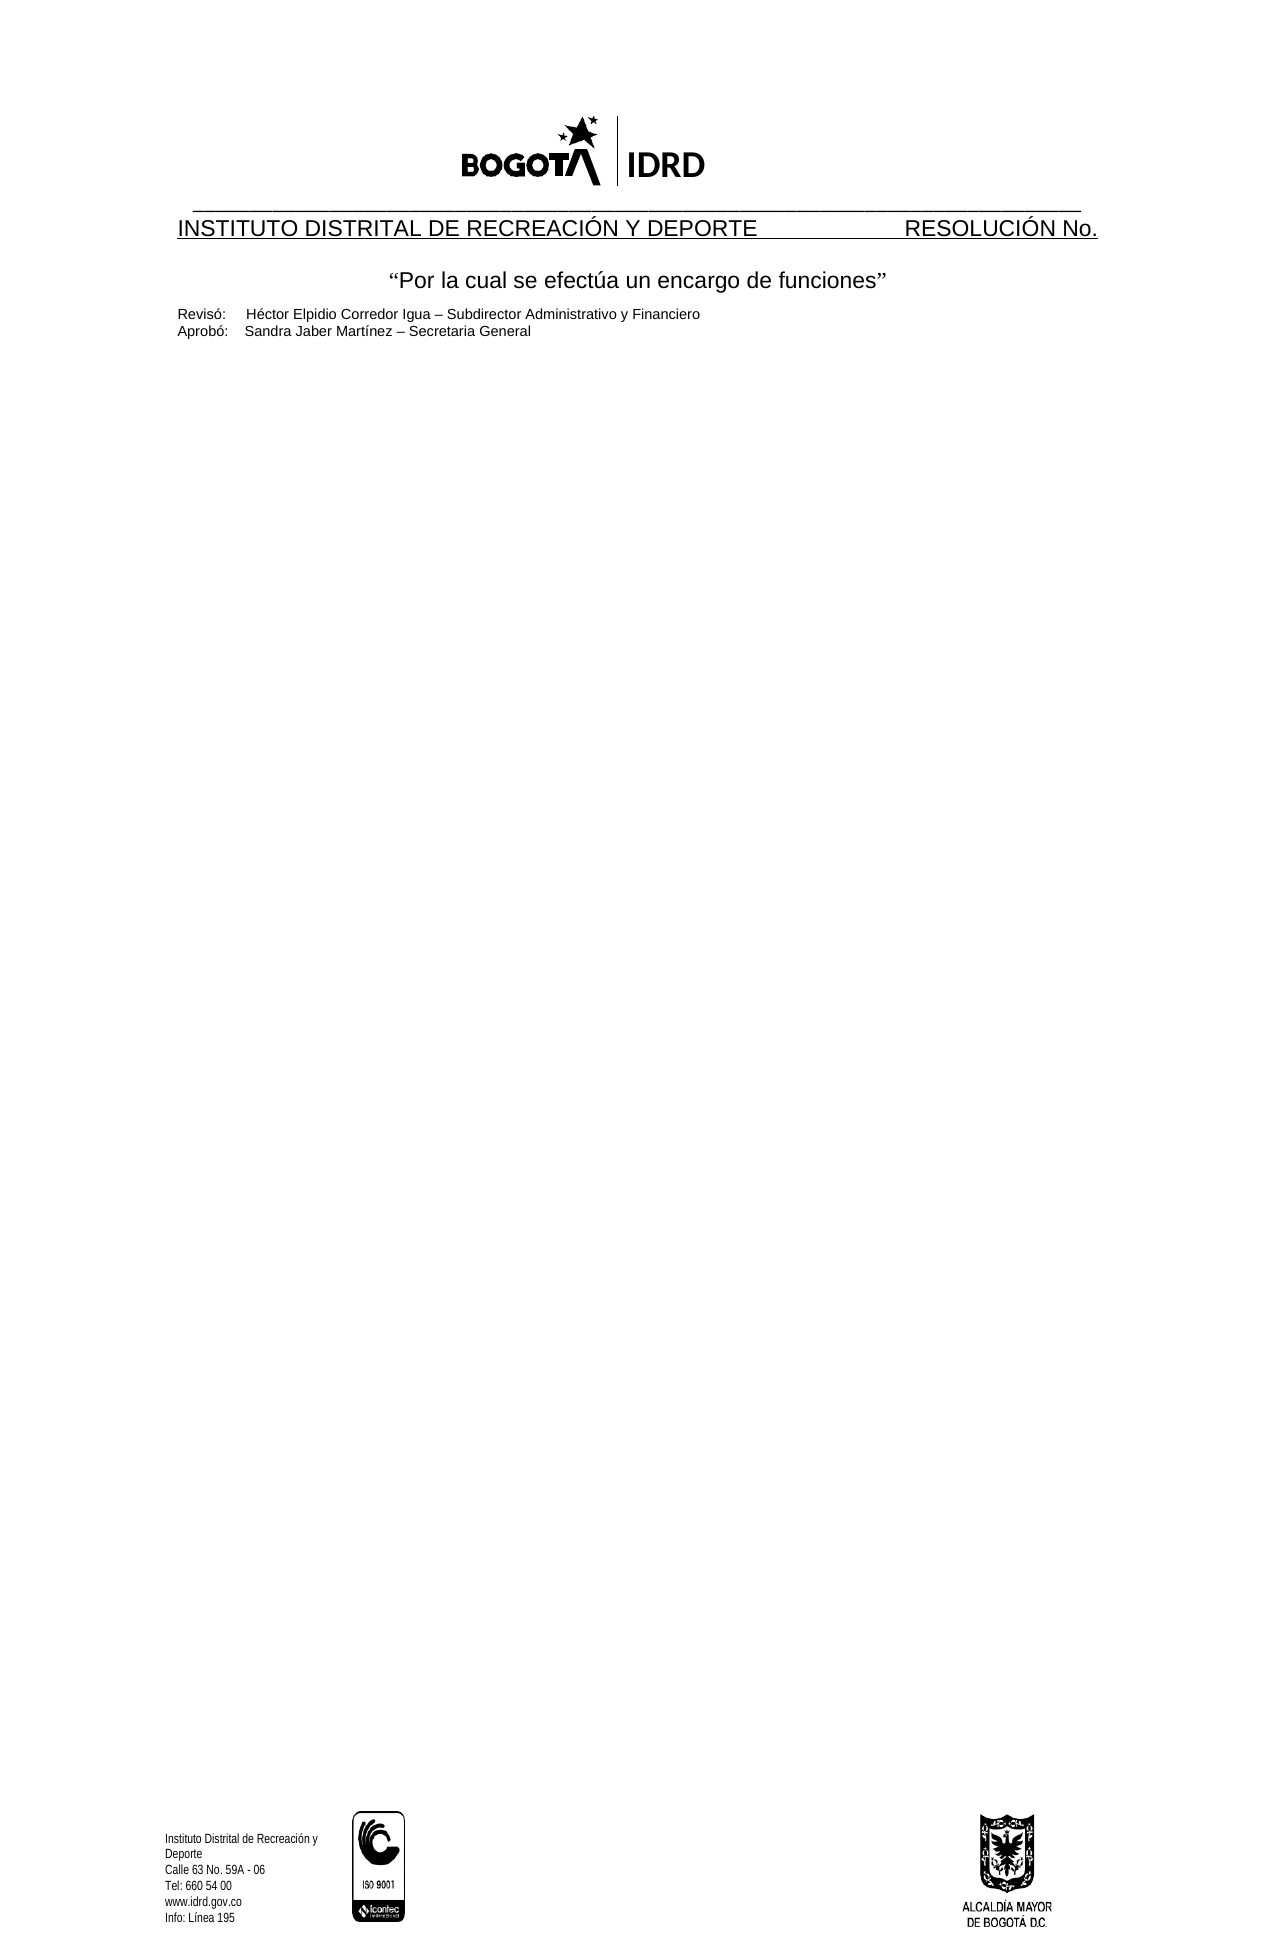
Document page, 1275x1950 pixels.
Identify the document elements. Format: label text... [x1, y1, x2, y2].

text Revisó: Héctor Elpidio Corredor Igua – Subdirector Administrativo y Financiero [177, 306, 1098, 322]
text Aprobó: Sandra Jaber Martínez – Secretaria General [177, 322, 1098, 339]
